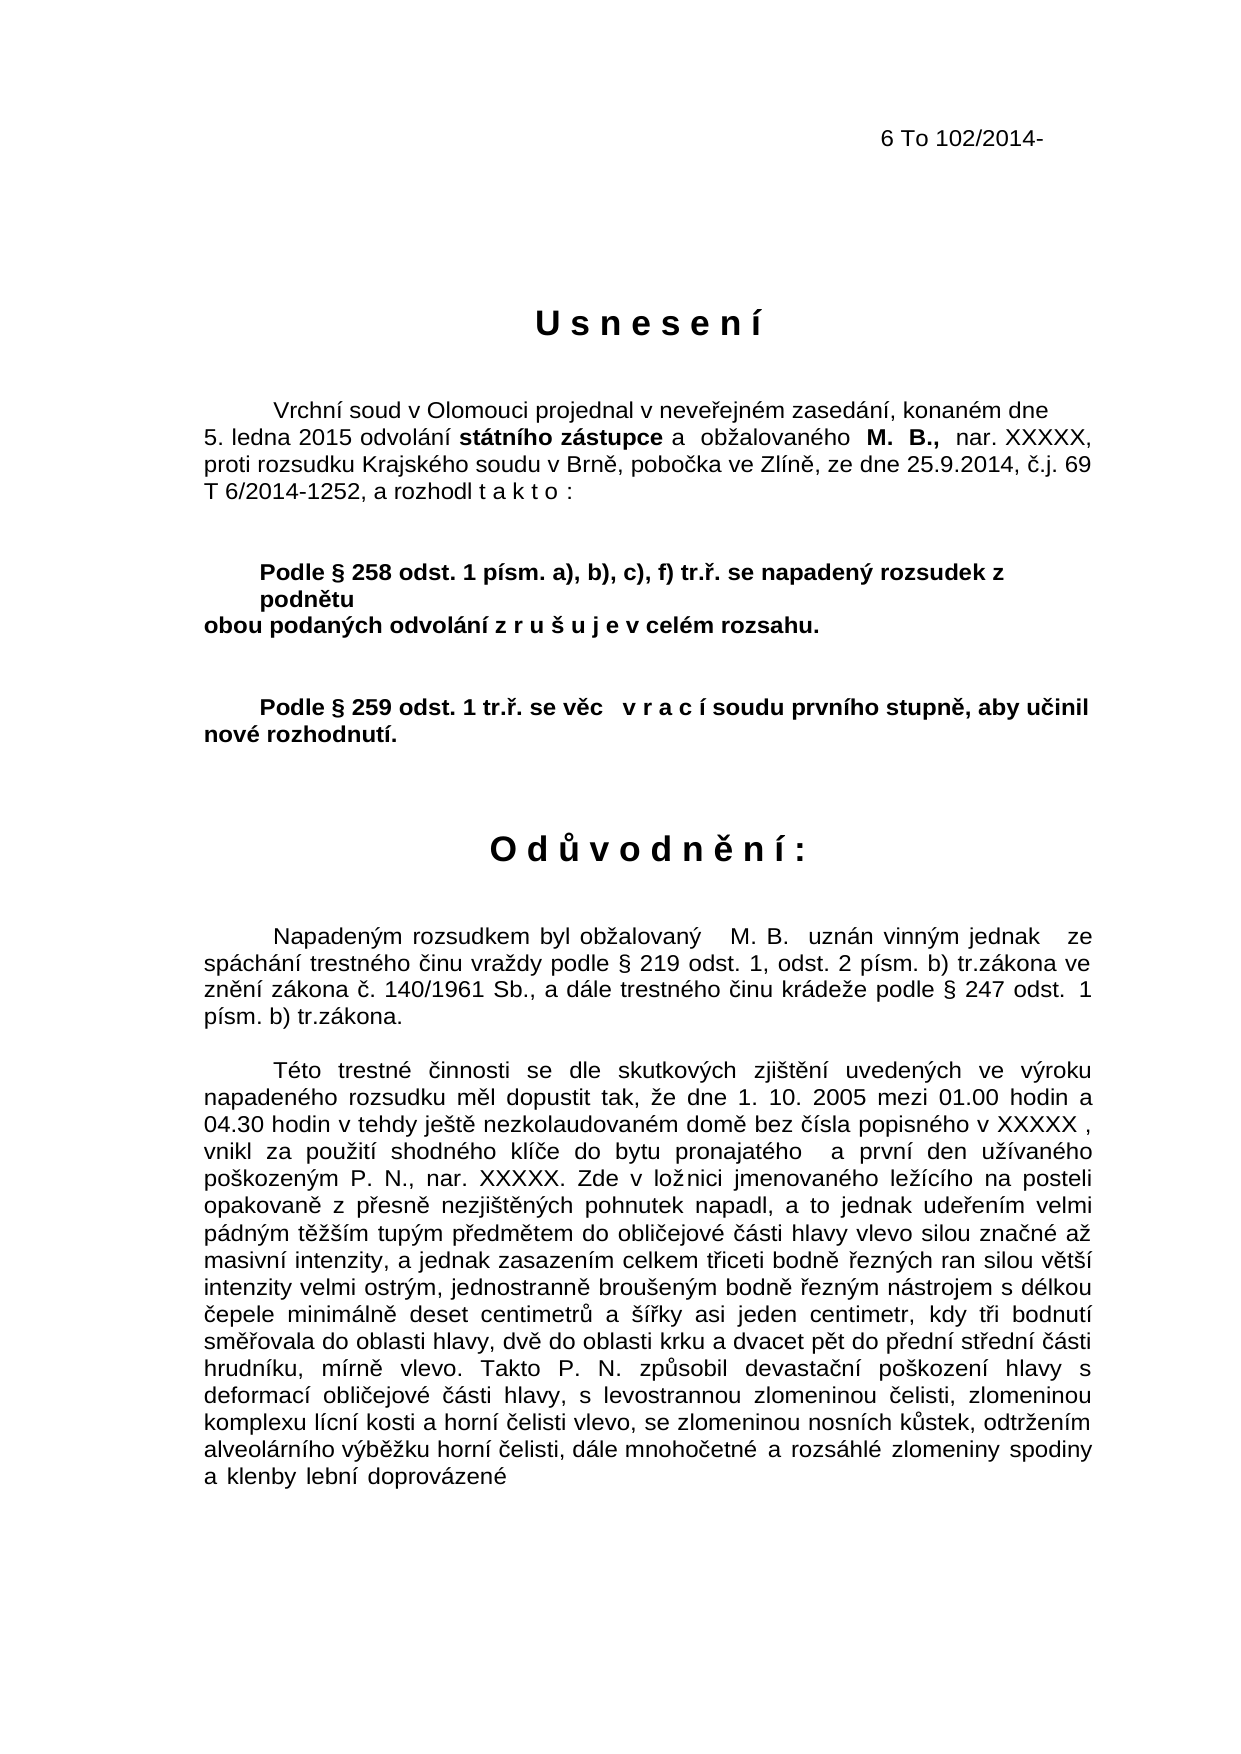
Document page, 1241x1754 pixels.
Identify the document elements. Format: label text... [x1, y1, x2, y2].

text U s n e s e n í [487, 302, 808, 343]
text 5. ledna 2015 odvolání státního zástupce a obžalovaného M. B., nar. XXXXX, proti rozsudku Krajského soudu v Brně, pobočka ve Zlíně, ze dne 25.9.2014, č.j. 69 T 6/2014-1252, a rozhodl t a k t o : [204, 424, 1092, 504]
text Napadeným rozsudkem byl obžalovaný M. B. uznán vinným jednak ze spáchání trestného činu vraždy podle § 219 odst. 1, odst. 2 písm. b) tr.zákona ve znění zákona č. 140/1961 Sb., a dále trestného činu krádeže podle § 247 odst. 1 písm. b) tr.zákona. [204, 923, 1092, 1029]
text Vrchní soud v Olomouci projednal v neveřejném zasedání, konaném dne [273, 397, 1103, 423]
text Této trestné činnosti se dle skutkových zjištění uvedených ve výroku napadeného rozsudku měl dopustit tak, že dne 1. 10. 2005 mezi 01.00 hodin a 04.30 hodin v tehdy ještě nezkolaudovaném domě bez čísla popisného v XXXXX , vnikl za použití shodného klíče do bytu pronajatého a první den užívaného poškozeným P. N., nar. XXXXX. Zde v ložnici jmenovaného ležícího na posteli opakovaně z přesně nezjištěných pohnutek napadl, a to jednak udeřením velmi pádným těžším tupým předmětem do obličejové části hlavy vlevo silou značné až masivní intenzity, a jednak zasazením celkem třiceti bodně řezných ran silou větší intenzity velmi ostrým, jednostranně broušeným bodně řezným nástrojem s délkou čepele minimálně deset centimetrů a šířky asi jeden centimetr, kdy tři bodnutí směřovala do oblasti hlavy, dvě do oblasti krku a dvacet pět do přední střední části hrudníku, mírně vlevo. Takto P. N. způsobil devastační poškození hlavy s deformací obličejové části hlavy, s levostrannou zlomeninou čelisti, zlomeninou komplexu lícní kosti a horní čelisti vlevo, se zlomeninou nosních kůstek, odtržením alveolárního výběžku horní čelisti, dále mnohočetné a rozsáhlé zlomeniny spodiny a klenby lební doprovázené [204, 1057, 1092, 1489]
text nové rozhodnutí. [204, 721, 1103, 747]
subtitle Podle § 258 odst. 1 písm. a), b), c), f) tr.ř. se napadený rozsudek z podnětu [259, 559, 1103, 612]
text Podle § 259 odst. 1 tr.ř. se věc v r a c í soudu prvního stupně, aby učinil [259, 694, 1103, 720]
text O d ů v o d n ě n í : [487, 828, 808, 869]
text obou podaných odvolání z r u š u j e v celém rozsahu. [204, 612, 1103, 639]
